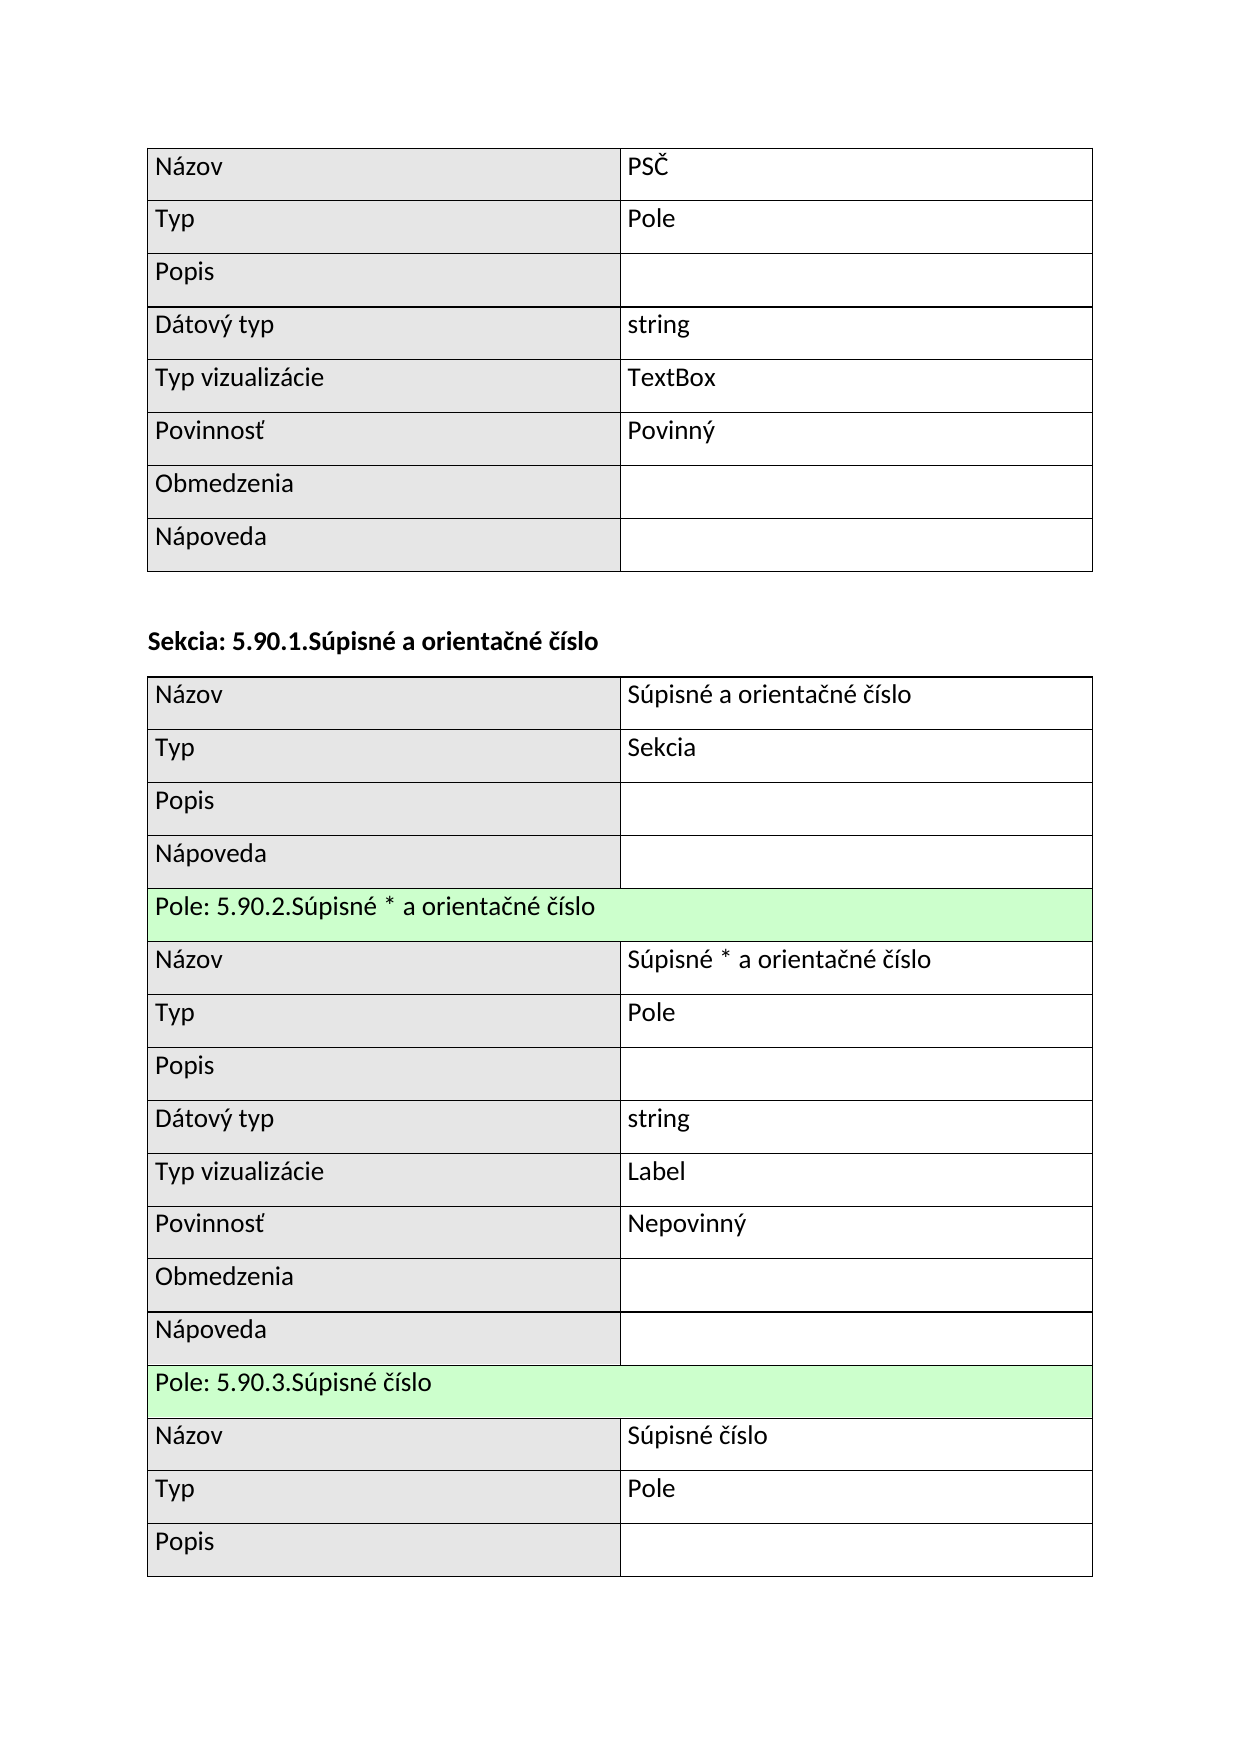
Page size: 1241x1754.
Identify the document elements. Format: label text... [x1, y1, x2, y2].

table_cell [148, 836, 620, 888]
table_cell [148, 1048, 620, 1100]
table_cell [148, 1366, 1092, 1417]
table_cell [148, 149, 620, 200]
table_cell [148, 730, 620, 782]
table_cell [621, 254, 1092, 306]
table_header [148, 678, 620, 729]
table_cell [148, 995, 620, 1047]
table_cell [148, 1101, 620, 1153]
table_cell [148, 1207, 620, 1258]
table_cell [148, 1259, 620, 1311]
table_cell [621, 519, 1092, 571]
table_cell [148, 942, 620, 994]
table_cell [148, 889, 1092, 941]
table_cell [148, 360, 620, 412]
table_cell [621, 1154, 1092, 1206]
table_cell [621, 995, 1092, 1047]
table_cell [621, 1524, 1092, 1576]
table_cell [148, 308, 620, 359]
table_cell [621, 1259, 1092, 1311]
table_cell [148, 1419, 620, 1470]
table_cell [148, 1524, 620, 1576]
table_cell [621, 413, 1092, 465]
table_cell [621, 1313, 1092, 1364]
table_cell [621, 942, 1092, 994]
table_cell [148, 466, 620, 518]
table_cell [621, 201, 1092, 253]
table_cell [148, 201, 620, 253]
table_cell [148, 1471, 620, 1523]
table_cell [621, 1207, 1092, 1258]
text Sekcia: 5.90.1.Súpisné a orientačné číslo [148, 624, 1093, 657]
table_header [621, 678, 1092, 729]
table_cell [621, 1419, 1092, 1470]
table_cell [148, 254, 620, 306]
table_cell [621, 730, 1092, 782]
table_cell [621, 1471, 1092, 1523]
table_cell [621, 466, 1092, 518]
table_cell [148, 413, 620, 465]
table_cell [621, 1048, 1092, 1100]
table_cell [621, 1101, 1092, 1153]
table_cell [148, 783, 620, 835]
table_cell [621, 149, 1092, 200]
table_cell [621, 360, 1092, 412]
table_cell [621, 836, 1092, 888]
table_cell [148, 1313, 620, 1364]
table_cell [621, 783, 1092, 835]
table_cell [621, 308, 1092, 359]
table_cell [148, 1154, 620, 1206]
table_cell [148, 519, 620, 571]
